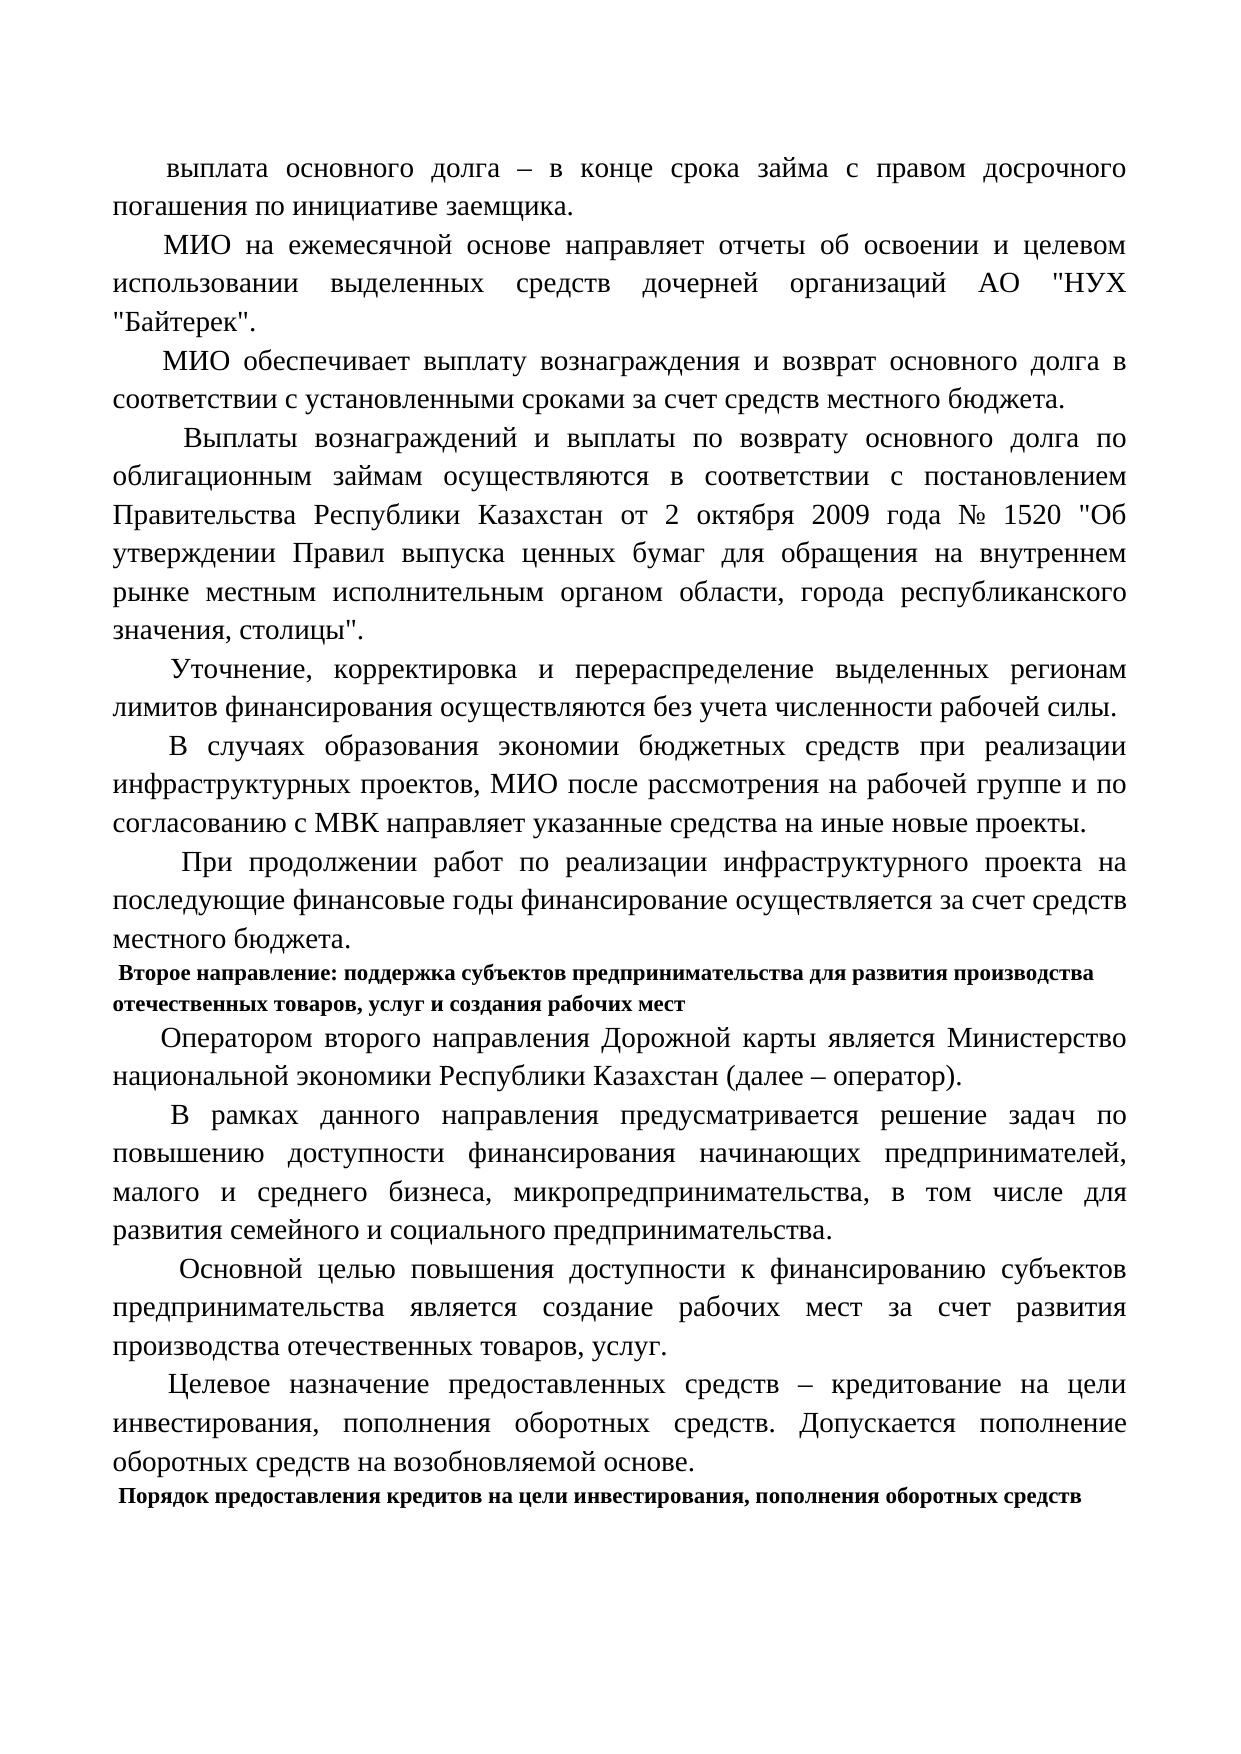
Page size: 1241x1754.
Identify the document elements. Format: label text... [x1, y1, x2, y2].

text Порядок предоставления кредитов на цели инвестирования, пополнения оборотных средств [112, 1482, 1128, 1509]
text Целевое назначение предоставленных средств – кредитование на цели инвестирования, пополнения оборотных средств. Допускается пополнение оборотных средств на возобновляемой основе. [112, 1367, 1128, 1477]
text При продолжении работ по реализации инфраструктурного проекта на последующие финансовые годы финансирование осуществляется за счет средств местного бюджета. [112, 844, 1128, 954]
text Второе направление: поддержка субъектов предпринимательства для развития производства отечественных товаров, услуг и создания рабочих мест [112, 959, 1128, 1016]
text В случаях образования экономии бюджетных средств при реализации инфраструктурных проектов, МИО после рассмотрения на рабочей группе и по согласованию с МВК направляет указанные средства на иные новые проекты. [112, 728, 1128, 839]
text выплата основного долга – в конце срока займа с правом досрочного погашения по инициативе заемщика. [112, 150, 1128, 222]
text МИО обеспечивает выплату вознаграждения и возврат основного долга в соответствии с установленными сроками за счет средств местного бюджета. [112, 343, 1128, 415]
text Выплаты вознаграждений и выплаты по возврату основного долга по облигационным займам осуществляются в соответствии с постановлением Правительства Республики Казахстан от 2 октября 2009 года № 1520 "Об утверждении Правил выпуска ценных бумаг для обращения на внутреннем рынке местным исполнительным органом области, города республиканского значения, столицы". [112, 420, 1128, 646]
text В рамках данного направления предусматривается решение задач по повышению доступности финансирования начинающих предпринимателей, малого и среднего бизнеса, микропредпринимательства, в том числе для развития семейного и социального предпринимательства. [112, 1097, 1128, 1246]
text МИО на ежемесячной основе направляет отчеты об освоении и целевом использовании выделенных средств дочерней организаций АО "НУХ "Байтерек". [112, 227, 1128, 338]
text Оператором второго направления Дорожной карты является Министерство национальной экономики Республики Казахстан (далее – оператор). [112, 1020, 1128, 1092]
text Уточнение, корректировка и перераспределение выделенных регионам лимитов финансирования осуществляются без учета численности рабочей силы. [112, 651, 1128, 723]
text Основной целью повышения доступности к финансированию субъектов предпринимательства является создание рабочих мест за счет развития производства отечественных товаров, услуг. [112, 1251, 1128, 1362]
